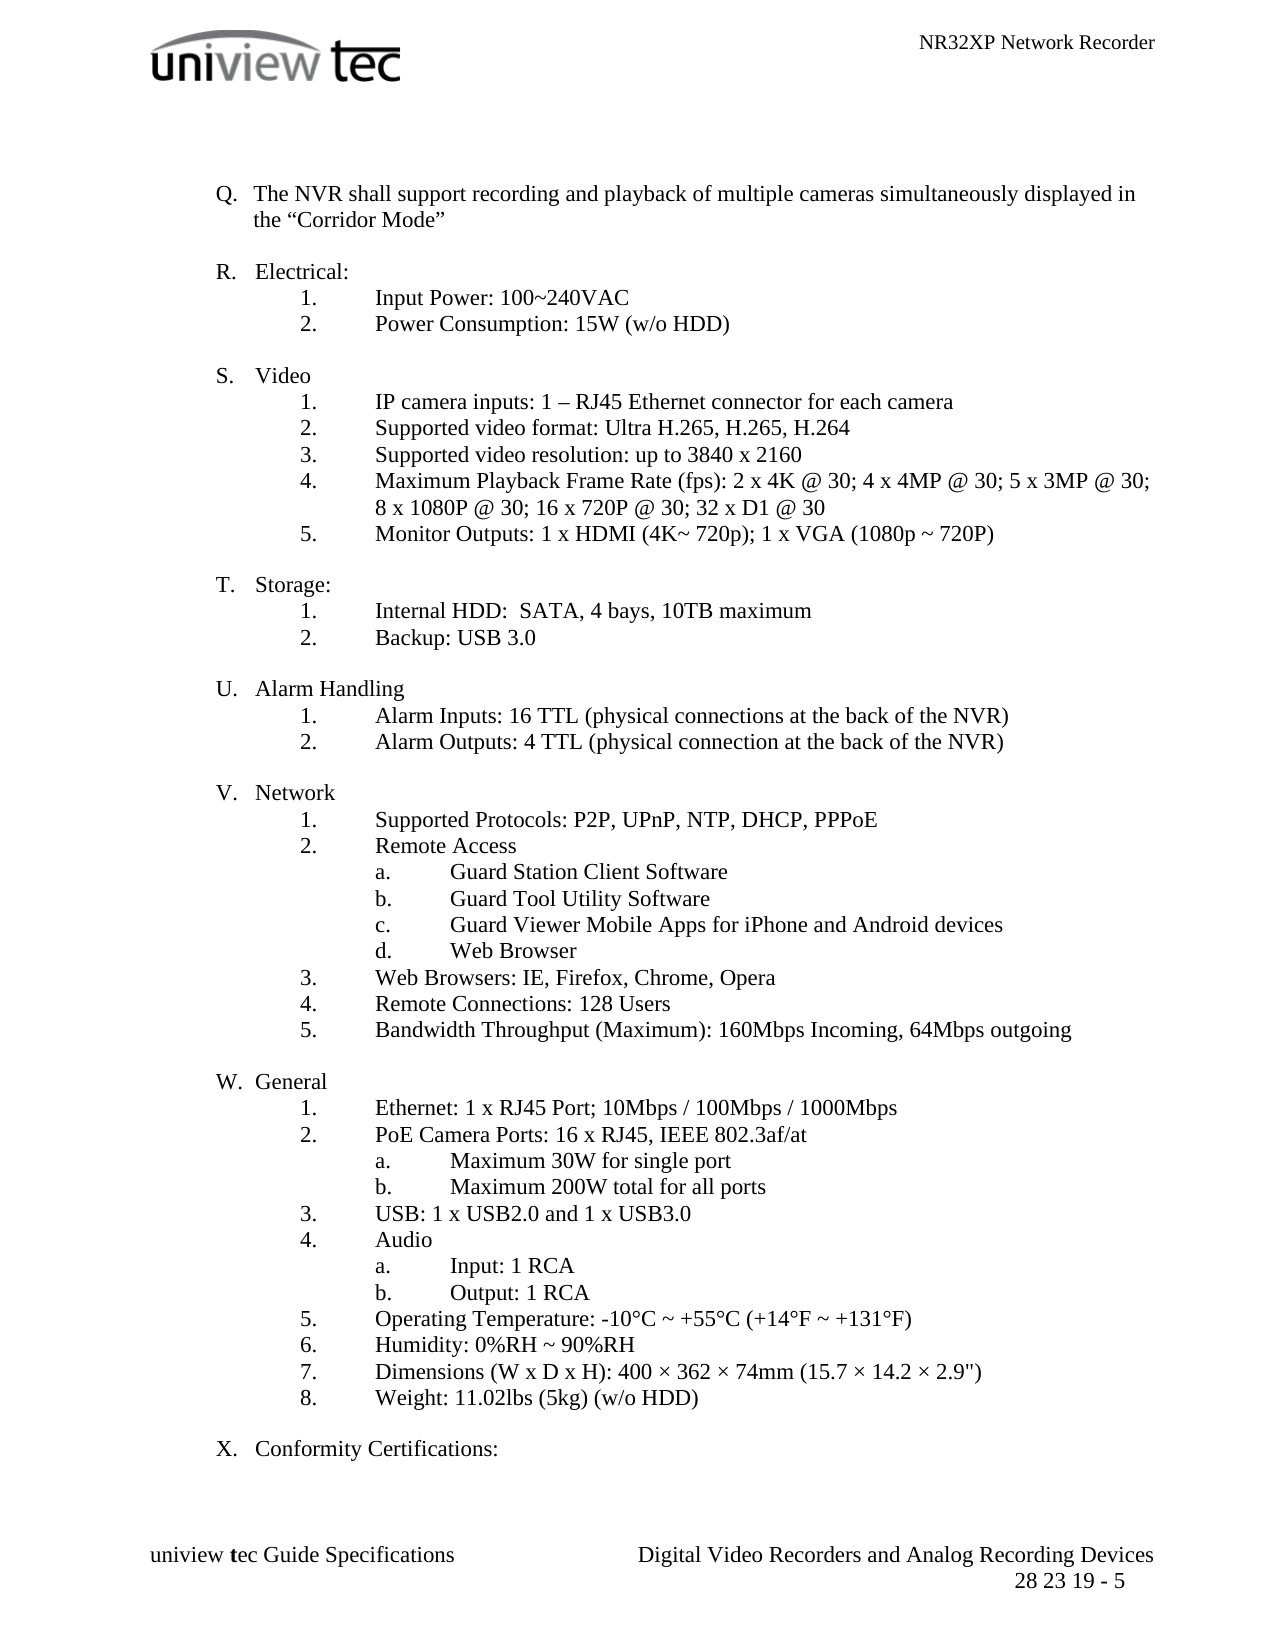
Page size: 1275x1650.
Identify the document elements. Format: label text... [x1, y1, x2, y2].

text Remote Access [300, 832, 1155, 858]
text Maximum 200W total for all ports [375, 1173, 1155, 1200]
text Output: 1 RCA [375, 1279, 1155, 1305]
text Internal HDD: SATA, 4 bays, 10TB maximum [300, 598, 1155, 624]
text Monitor Outputs: 1 x HDMI (4K~ 720p); 1 x VGA (1080p ~ 720P) [300, 520, 1155, 546]
text Electrical: [216, 258, 1155, 284]
text Web Browser [375, 937, 1155, 964]
text Operating Temperature: -10°C ~ +55°C (+14°F ~ +131°F) [300, 1305, 1155, 1331]
text Ethernet: 1 x RJ45 Port; 10Mbps / 100Mbps / 1000Mbps [300, 1094, 1155, 1121]
text Weight: 11.02lbs (5kg) (w/o HDD) [300, 1384, 1155, 1411]
text Guard Tool Utility Software [375, 885, 1155, 911]
text Input Power: 100~240VAC [300, 284, 1155, 310]
text Power Consumption: 15W (w/o HDD) [300, 310, 1155, 337]
text Alarm Inputs: 16 TTL (physical connections at the back of the NVR) [300, 702, 1155, 728]
text Alarm Handling [216, 675, 1155, 702]
text Remote Connections: 128 Users [300, 990, 1155, 1017]
text Input: 1 RCA [375, 1252, 1155, 1279]
text Video [216, 362, 1155, 388]
text Humidity: 0%RH ~ 90%RH [300, 1331, 1155, 1358]
text Web Browsers: IE, Firefox, Chrome, Opera [300, 964, 1155, 990]
text Supported Protocols: P2P, UPnP, NTP, DHCP, PPPoE [300, 806, 1155, 832]
text Guard Viewer Mobile Apps for iPhone and Android devices [375, 911, 1155, 937]
text USB: 1 x USB2.0 and 1 x USB3.0 [300, 1200, 1155, 1226]
text Alarm Outputs: 4 TTL (physical connection at the back of the NVR) [300, 728, 1155, 754]
text The NVR shall support recording and playback of multiple cameras simultaneously displayed in the “Corridor Mode” [216, 180, 1155, 233]
text Storage: [216, 571, 1155, 598]
picture [150, 30, 400, 82]
text Supported video resolution: up to 3840 x 2160 [300, 441, 1155, 467]
text Maximum 30W for single port [375, 1147, 1155, 1173]
text Audio [300, 1226, 1155, 1252]
text Supported video format: Ultra H.265, H.265, H.264 [300, 414, 1155, 441]
text Bandwidth Throughput (Maximum): 160Mbps Incoming, 64Mbps outgoing [300, 1017, 1155, 1043]
text Guard Station Client Software [375, 858, 1155, 885]
text General [216, 1068, 1155, 1094]
text Network [216, 779, 1155, 806]
text Backup: USB 3.0 [300, 624, 1155, 650]
text Conformity Certifications: [216, 1436, 1155, 1462]
text PoE Camera Ports: 16 x RJ45, IEEE 802.3af/at [300, 1121, 1155, 1147]
text Dimensions (W x D x H): 400 × 362 × 74mm (15.7 × 14.2 × 2.9") [300, 1358, 1155, 1384]
text IP camera inputs: 1 – RJ45 Ethernet connector for each camera [300, 388, 1155, 414]
text Maximum Playback Frame Rate (fps): 2 x 4K @ 30; 4 x 4MP @ 30; 5 x 3MP @ 30; 8 x 1080P @ 30; 16 x 720P @ 30; 32 x D1 @ 30 [300, 467, 1155, 520]
